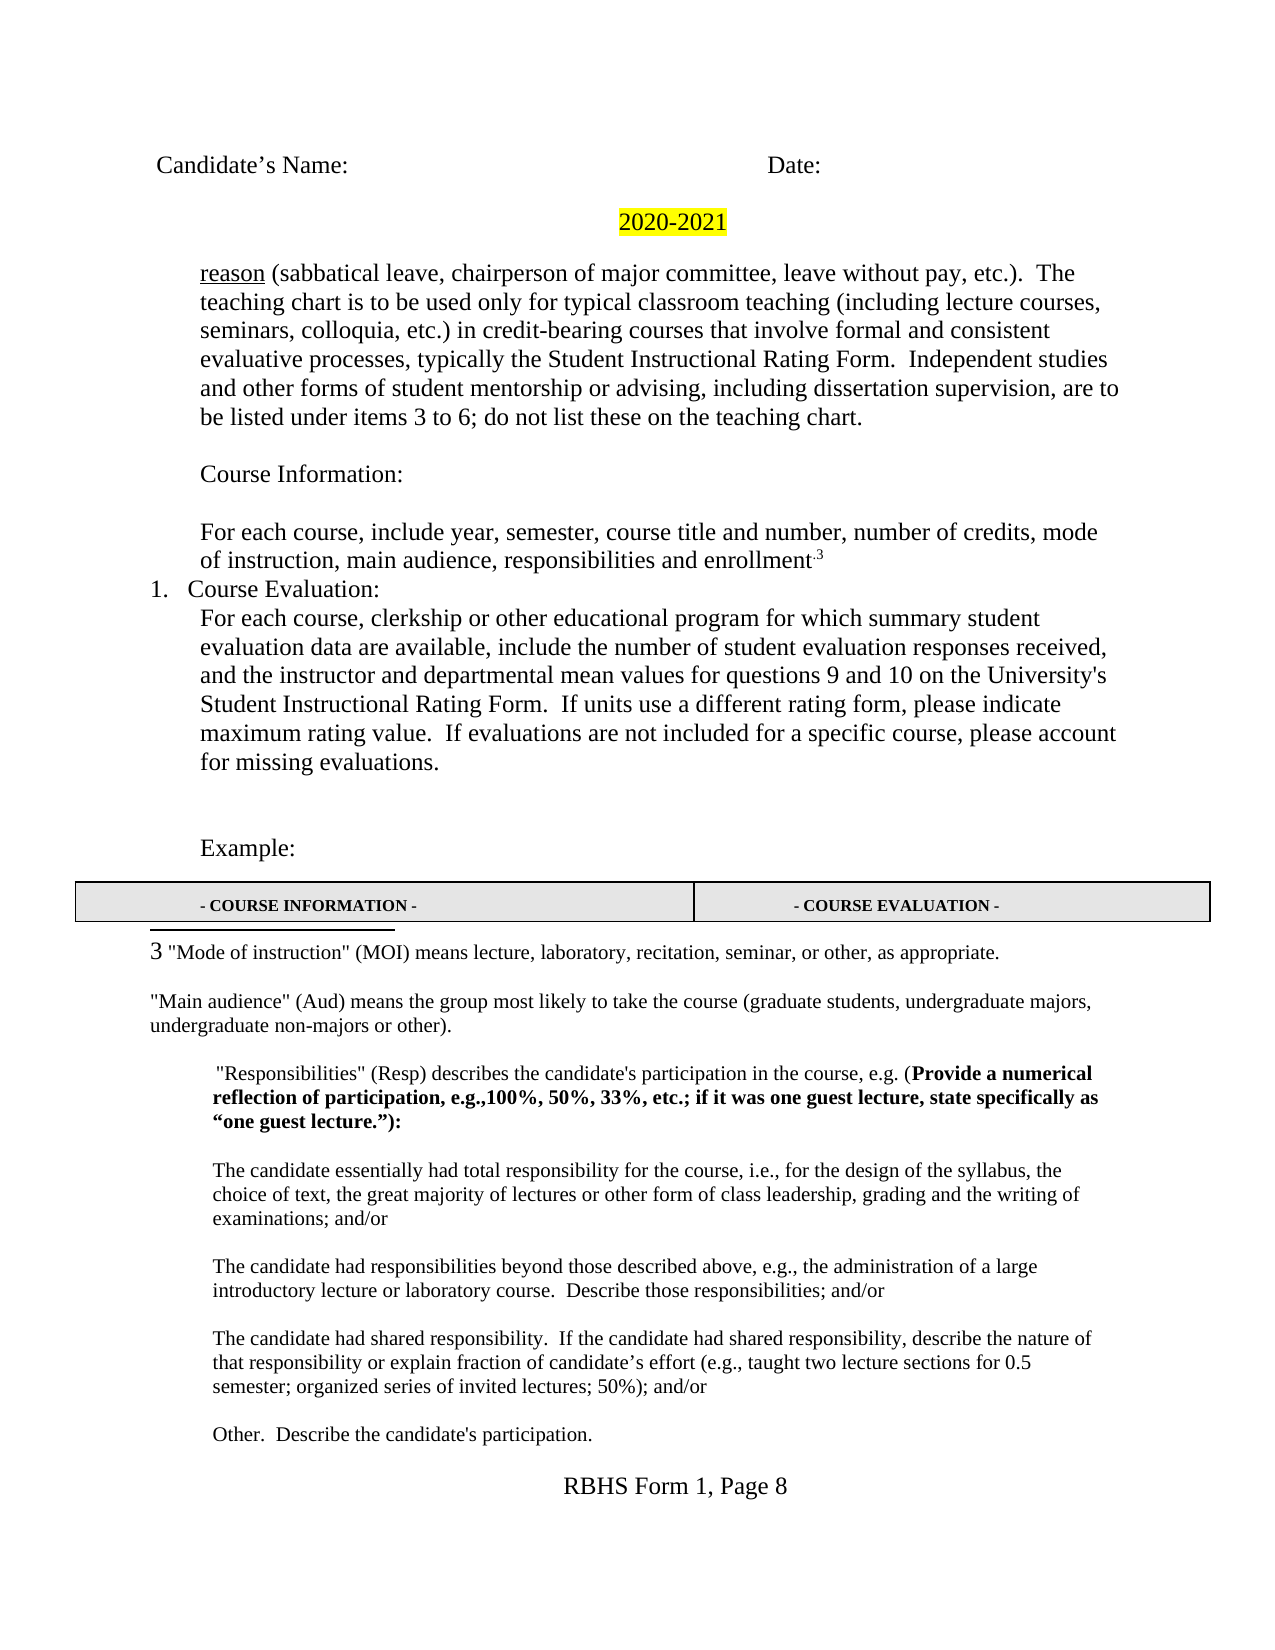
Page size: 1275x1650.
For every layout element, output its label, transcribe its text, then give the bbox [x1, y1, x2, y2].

text Example: [150, 833, 1125, 862]
text Course Information: [150, 459, 1125, 488]
text For each course, clerkship or other educational program for which summary student evaluation data are available, include the number of student evaluation responses received, and the instructor and departmental mean values for questions 9 and 10 on the University's Student Instructional Rating Form. If units use a different rating form, please indicate maximum rating value. If evaluations are not included for a specific course, please account for missing evaluations. [200, 603, 1125, 776]
table_header - COURSE EVALUATION - [695, 883, 1209, 921]
table_header - COURSE INFORMATION - [76, 883, 693, 921]
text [150, 258, 1125, 431]
text For each course, include year, semester, course title and number, number of credits, mode of instruction, main audience, responsibilities and enrollment. [200, 517, 1125, 574]
list Course Evaluation: [150, 574, 1125, 603]
